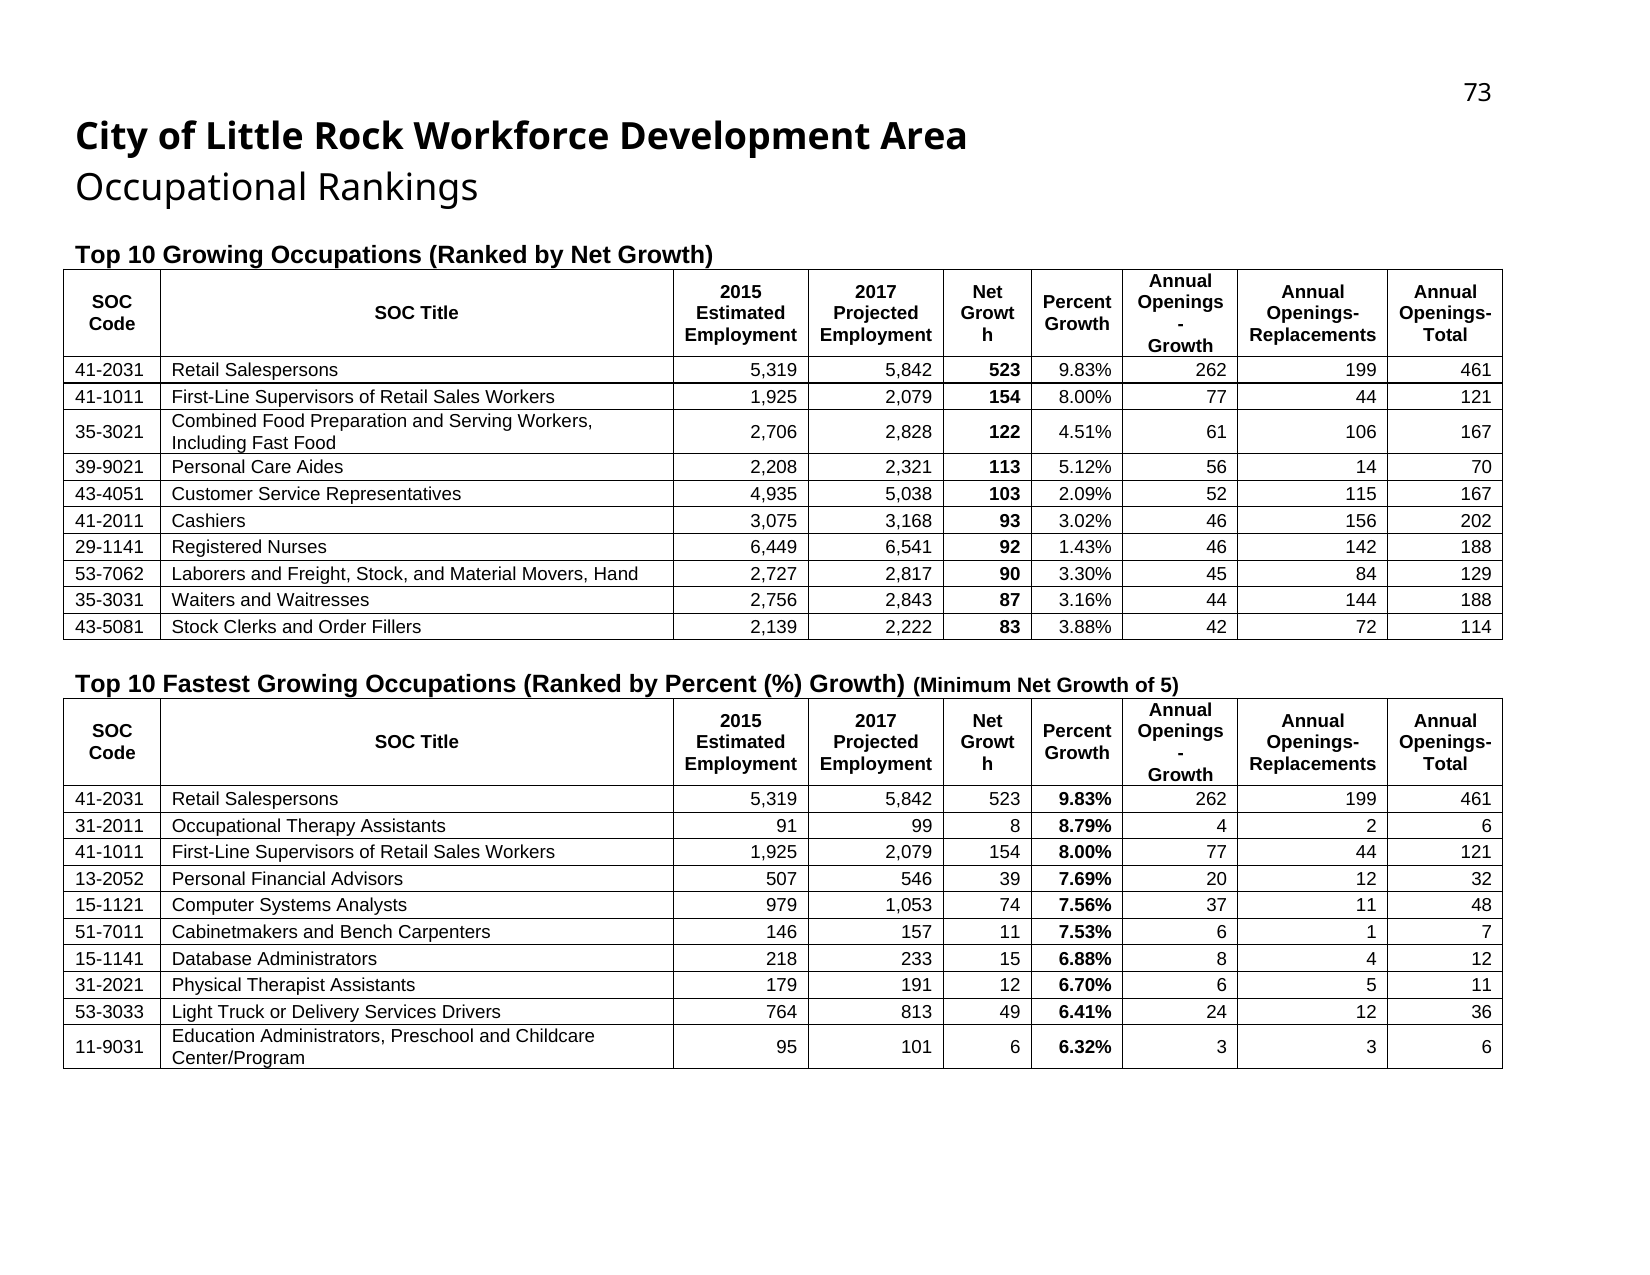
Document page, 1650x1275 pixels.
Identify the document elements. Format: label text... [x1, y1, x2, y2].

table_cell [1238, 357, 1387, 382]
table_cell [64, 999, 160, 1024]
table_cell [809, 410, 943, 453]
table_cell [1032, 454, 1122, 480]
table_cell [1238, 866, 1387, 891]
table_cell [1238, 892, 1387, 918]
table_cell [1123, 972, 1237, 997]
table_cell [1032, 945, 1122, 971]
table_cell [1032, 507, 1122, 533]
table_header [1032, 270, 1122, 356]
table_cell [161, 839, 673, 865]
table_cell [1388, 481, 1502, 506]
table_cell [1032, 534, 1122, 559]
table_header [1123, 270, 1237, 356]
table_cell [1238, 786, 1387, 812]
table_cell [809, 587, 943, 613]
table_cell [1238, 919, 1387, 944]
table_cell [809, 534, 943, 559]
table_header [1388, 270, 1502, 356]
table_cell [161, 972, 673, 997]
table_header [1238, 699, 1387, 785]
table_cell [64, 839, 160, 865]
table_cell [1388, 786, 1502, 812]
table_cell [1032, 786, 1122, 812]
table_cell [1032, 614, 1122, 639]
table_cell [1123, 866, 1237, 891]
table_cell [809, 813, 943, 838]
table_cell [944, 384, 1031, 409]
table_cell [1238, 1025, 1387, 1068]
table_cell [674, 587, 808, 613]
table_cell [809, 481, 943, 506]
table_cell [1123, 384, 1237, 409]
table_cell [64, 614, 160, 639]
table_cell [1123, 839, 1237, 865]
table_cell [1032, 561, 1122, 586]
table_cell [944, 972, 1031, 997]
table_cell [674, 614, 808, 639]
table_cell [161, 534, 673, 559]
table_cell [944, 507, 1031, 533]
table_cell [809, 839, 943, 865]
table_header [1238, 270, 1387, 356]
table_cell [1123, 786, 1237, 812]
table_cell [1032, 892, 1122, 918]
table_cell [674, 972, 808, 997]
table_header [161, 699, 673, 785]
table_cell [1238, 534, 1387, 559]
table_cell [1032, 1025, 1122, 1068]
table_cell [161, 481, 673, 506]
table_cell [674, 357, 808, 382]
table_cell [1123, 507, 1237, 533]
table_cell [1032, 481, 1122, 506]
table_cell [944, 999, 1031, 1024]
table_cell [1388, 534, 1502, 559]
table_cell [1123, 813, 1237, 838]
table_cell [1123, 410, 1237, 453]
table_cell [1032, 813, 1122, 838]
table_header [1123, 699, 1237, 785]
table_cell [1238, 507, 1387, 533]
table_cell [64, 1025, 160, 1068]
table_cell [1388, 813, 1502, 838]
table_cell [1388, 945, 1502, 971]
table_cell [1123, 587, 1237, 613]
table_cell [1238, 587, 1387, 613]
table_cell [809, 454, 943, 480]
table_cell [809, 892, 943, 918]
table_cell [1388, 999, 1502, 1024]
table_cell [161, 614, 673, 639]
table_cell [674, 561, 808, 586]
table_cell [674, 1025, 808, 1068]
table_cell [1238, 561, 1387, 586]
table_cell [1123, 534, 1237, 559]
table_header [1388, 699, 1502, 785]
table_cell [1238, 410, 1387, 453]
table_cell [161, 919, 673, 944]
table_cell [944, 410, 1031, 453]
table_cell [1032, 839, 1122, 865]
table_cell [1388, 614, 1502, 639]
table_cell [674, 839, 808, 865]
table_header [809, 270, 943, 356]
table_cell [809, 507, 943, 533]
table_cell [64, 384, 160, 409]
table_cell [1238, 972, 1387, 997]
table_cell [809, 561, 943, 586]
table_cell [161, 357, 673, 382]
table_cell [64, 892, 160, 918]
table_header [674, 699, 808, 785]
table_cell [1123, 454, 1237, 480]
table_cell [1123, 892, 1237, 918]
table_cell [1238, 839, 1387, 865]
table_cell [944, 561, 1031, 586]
subtitle Occupational Rankings [75, 160, 1575, 211]
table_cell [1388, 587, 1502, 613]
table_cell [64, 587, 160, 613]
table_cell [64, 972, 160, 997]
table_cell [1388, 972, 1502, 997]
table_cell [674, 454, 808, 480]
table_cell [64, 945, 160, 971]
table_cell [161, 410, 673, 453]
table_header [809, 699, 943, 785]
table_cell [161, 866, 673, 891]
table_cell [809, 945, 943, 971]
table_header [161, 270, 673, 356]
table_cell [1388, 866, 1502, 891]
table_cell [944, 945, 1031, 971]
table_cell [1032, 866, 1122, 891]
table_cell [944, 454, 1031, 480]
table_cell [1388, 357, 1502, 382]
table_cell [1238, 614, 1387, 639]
subtitle City of Little Rock Workforce Development Area [75, 109, 1575, 160]
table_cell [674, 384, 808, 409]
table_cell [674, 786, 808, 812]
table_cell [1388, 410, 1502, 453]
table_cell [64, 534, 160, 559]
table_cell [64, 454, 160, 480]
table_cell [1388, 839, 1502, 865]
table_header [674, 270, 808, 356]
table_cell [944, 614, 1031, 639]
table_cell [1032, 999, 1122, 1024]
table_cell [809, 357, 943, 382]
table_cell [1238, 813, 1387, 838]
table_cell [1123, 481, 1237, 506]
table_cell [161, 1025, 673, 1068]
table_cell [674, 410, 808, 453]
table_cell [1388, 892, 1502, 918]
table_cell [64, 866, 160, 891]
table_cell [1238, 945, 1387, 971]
subtitle Top 10 Growing Occupations (Ranked by Net Growth) [75, 240, 1575, 269]
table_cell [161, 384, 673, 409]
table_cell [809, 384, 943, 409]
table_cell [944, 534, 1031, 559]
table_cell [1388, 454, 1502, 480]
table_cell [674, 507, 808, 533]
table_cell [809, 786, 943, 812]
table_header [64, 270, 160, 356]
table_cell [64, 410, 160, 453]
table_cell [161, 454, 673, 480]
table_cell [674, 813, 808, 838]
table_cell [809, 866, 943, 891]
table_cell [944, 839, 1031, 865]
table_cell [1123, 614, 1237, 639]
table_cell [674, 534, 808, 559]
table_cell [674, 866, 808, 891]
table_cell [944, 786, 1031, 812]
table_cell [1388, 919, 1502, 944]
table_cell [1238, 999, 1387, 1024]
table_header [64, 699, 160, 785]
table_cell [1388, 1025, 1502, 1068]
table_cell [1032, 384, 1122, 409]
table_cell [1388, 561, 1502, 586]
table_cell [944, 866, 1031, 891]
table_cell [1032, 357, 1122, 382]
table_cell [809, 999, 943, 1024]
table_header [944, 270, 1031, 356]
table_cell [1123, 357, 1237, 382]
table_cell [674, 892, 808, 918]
subtitle Top 10 Fastest Growing Occupations (Ranked by Percent (%) Growth) (Minimum Net Growth of 5) [75, 669, 1575, 698]
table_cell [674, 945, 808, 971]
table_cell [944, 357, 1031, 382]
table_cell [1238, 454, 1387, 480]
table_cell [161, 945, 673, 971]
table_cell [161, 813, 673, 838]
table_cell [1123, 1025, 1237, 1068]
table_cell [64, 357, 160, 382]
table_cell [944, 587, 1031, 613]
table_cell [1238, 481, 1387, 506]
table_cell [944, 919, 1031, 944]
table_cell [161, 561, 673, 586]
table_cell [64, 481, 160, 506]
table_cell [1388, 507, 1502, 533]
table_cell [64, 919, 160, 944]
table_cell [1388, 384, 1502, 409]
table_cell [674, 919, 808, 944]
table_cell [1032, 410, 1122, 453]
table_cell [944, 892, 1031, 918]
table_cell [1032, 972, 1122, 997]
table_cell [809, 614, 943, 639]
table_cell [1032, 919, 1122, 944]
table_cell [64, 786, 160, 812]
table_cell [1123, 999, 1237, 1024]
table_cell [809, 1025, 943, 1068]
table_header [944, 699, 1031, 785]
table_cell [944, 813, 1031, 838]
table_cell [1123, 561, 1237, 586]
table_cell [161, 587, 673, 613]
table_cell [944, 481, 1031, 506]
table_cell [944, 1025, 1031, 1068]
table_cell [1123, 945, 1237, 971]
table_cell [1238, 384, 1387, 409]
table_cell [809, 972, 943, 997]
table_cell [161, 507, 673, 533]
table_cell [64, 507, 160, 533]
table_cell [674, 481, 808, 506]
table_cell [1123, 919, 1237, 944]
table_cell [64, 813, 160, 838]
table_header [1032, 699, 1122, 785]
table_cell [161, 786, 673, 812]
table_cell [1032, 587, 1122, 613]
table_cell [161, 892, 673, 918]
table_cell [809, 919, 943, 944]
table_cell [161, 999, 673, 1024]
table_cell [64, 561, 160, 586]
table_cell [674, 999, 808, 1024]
